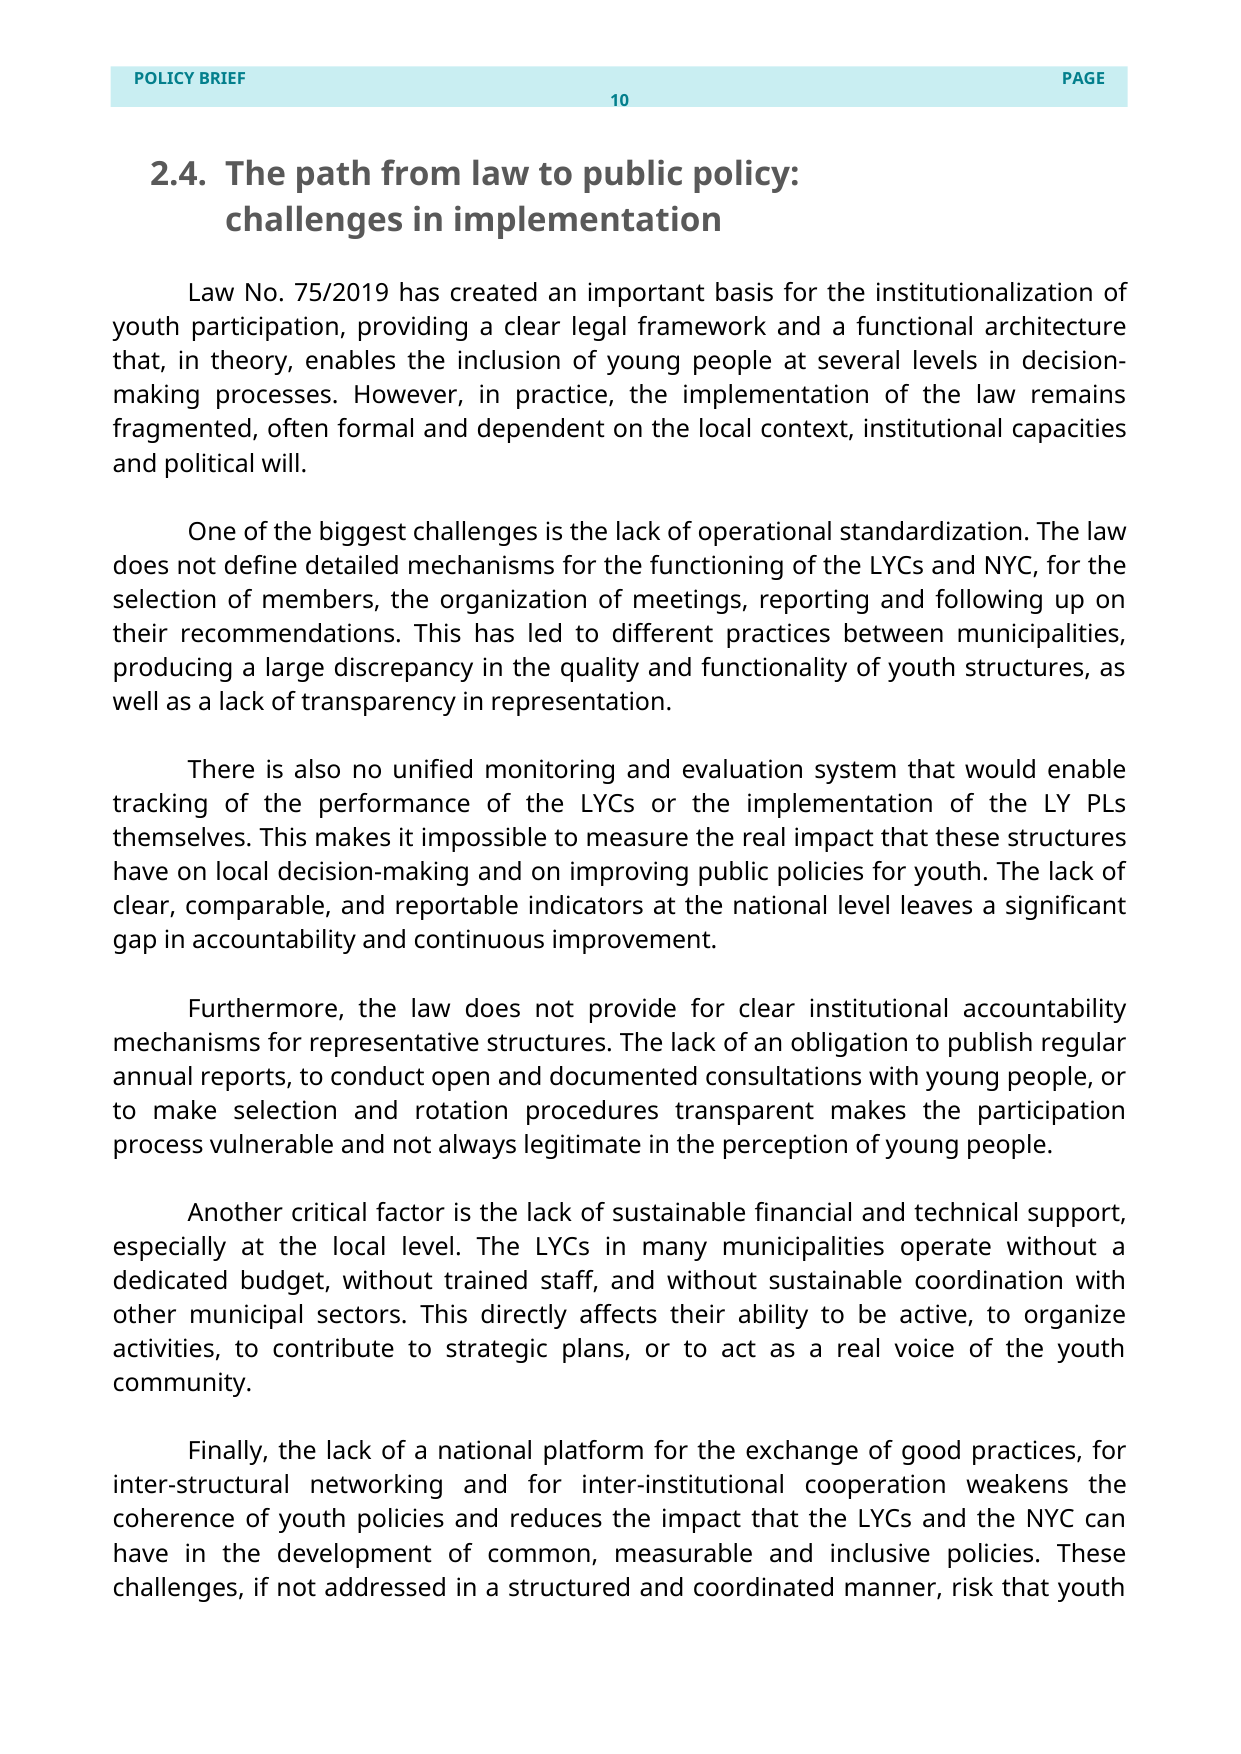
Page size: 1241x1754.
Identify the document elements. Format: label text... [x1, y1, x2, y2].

text One of the biggest challenges is the lack of operational standardization. The law does not define detailed mechanisms for the functioning of the LYCs and NYC, for the selection of members, the organization of meetings, reporting and following up on their recommendations. This has led to different practices between municipalities, producing a large discrepancy in the quality and functionality of youth structures, as well as a lack of transparency in representation. [112, 513, 1128, 718]
text Law No. 75/2019 has created an important basis for the institutionalization of youth participation, providing a clear legal framework and a functional architecture that, in theory, enables the inclusion of young people at several levels in decision-making processes. However, in practice, the implementation of the law remains fragmented, often formal and dependent on the local context, institutional capacities and political will. [112, 275, 1128, 479]
list challenges in implementation [225, 195, 1128, 241]
text Furthermore, the law does not provide for clear institutional accountability mechanisms for representative structures. The lack of an obligation to publish regular annual reports, to conduct open and documented consultations with young people, or to make selection and rotation procedures transparent makes the participation process vulnerable and not always legitimate in the perception of young people. [112, 990, 1128, 1161]
list The path from law to public policy: [150, 150, 1128, 195]
text There is also no unified monitoring and evaluation system that would enable tracking of the performance of the LYCs or the implementation of the LY PLs themselves. This makes it impossible to measure the real impact that these structures have on local decision-making and on improving public policies for youth. The lack of clear, comparable, and reportable indicators at the national level leaves a significant gap in accountability and continuous improvement. [112, 752, 1128, 956]
text Another critical factor is the lack of sustainable financial and technical support, especially at the local level. The LYCs in many municipalities operate without a dedicated budget, without trained staff, and without sustainable coordination with other municipal sectors. This directly affects their ability to be active, to organize activities, to contribute to strategic plans, or to act as a real voice of the youth community. [112, 1194, 1128, 1399]
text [112, 1433, 1128, 1603]
